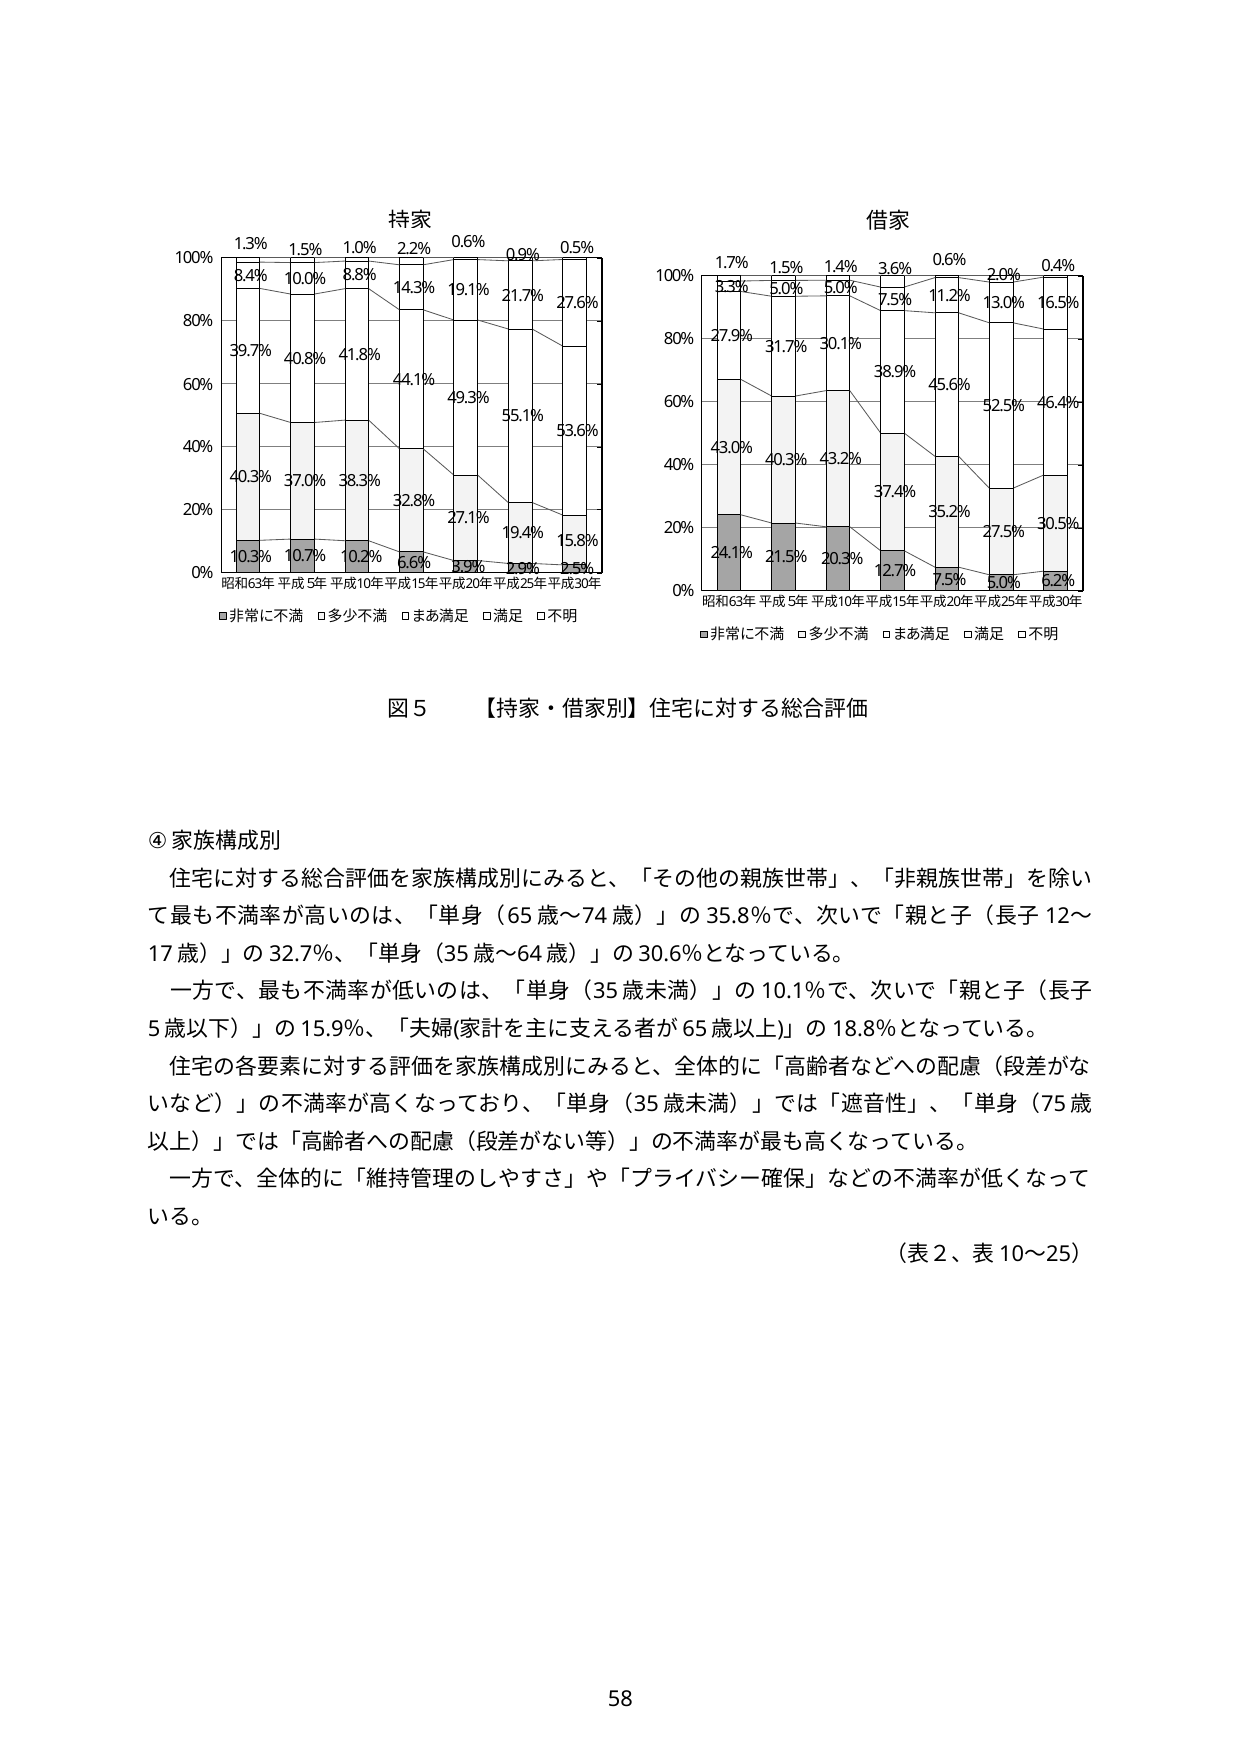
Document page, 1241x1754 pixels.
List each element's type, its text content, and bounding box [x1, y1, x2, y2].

text ④家族構成別 [148, 821, 1092, 858]
text 一方で、全体的に「維持管理のしやすさ」や「プライバシー確保」などの不満率が低くなっている。 [148, 1158, 1092, 1233]
text 一方で、最も不満率が低いのは、「単身（35歳未満）」の10.1％で、次いで「親と子（長子5歳以下）」の15.9％、「夫婦(家計を主に支える者が65歳以上)」の18.8％となっている。 [148, 971, 1092, 1046]
text （表２、表10～25） [148, 1233, 1092, 1271]
text 住宅に対する総合評価を家族構成別にみると、「その他の親族世帯」、「非親族世帯」を除いて最も不満率が高いのは、「単身（65歳～74歳）」の35.8％で、次いで「親と子（長子12～17歳）」の32.7％、「単身（35歳～64歳）」の30.6％となっている。 [148, 858, 1092, 971]
text 住宅の各要素に対する評価を家族構成別にみると、全体的に「高齢者などへの配慮（段差がないなど）」の不満率が高くなっており、「単身（35歳未満）」では「遮音性」、「単身（75歳以上）」では「高齢者への配慮（段差がない等）」の不満率が最も高くなっている。 [148, 1046, 1092, 1158]
